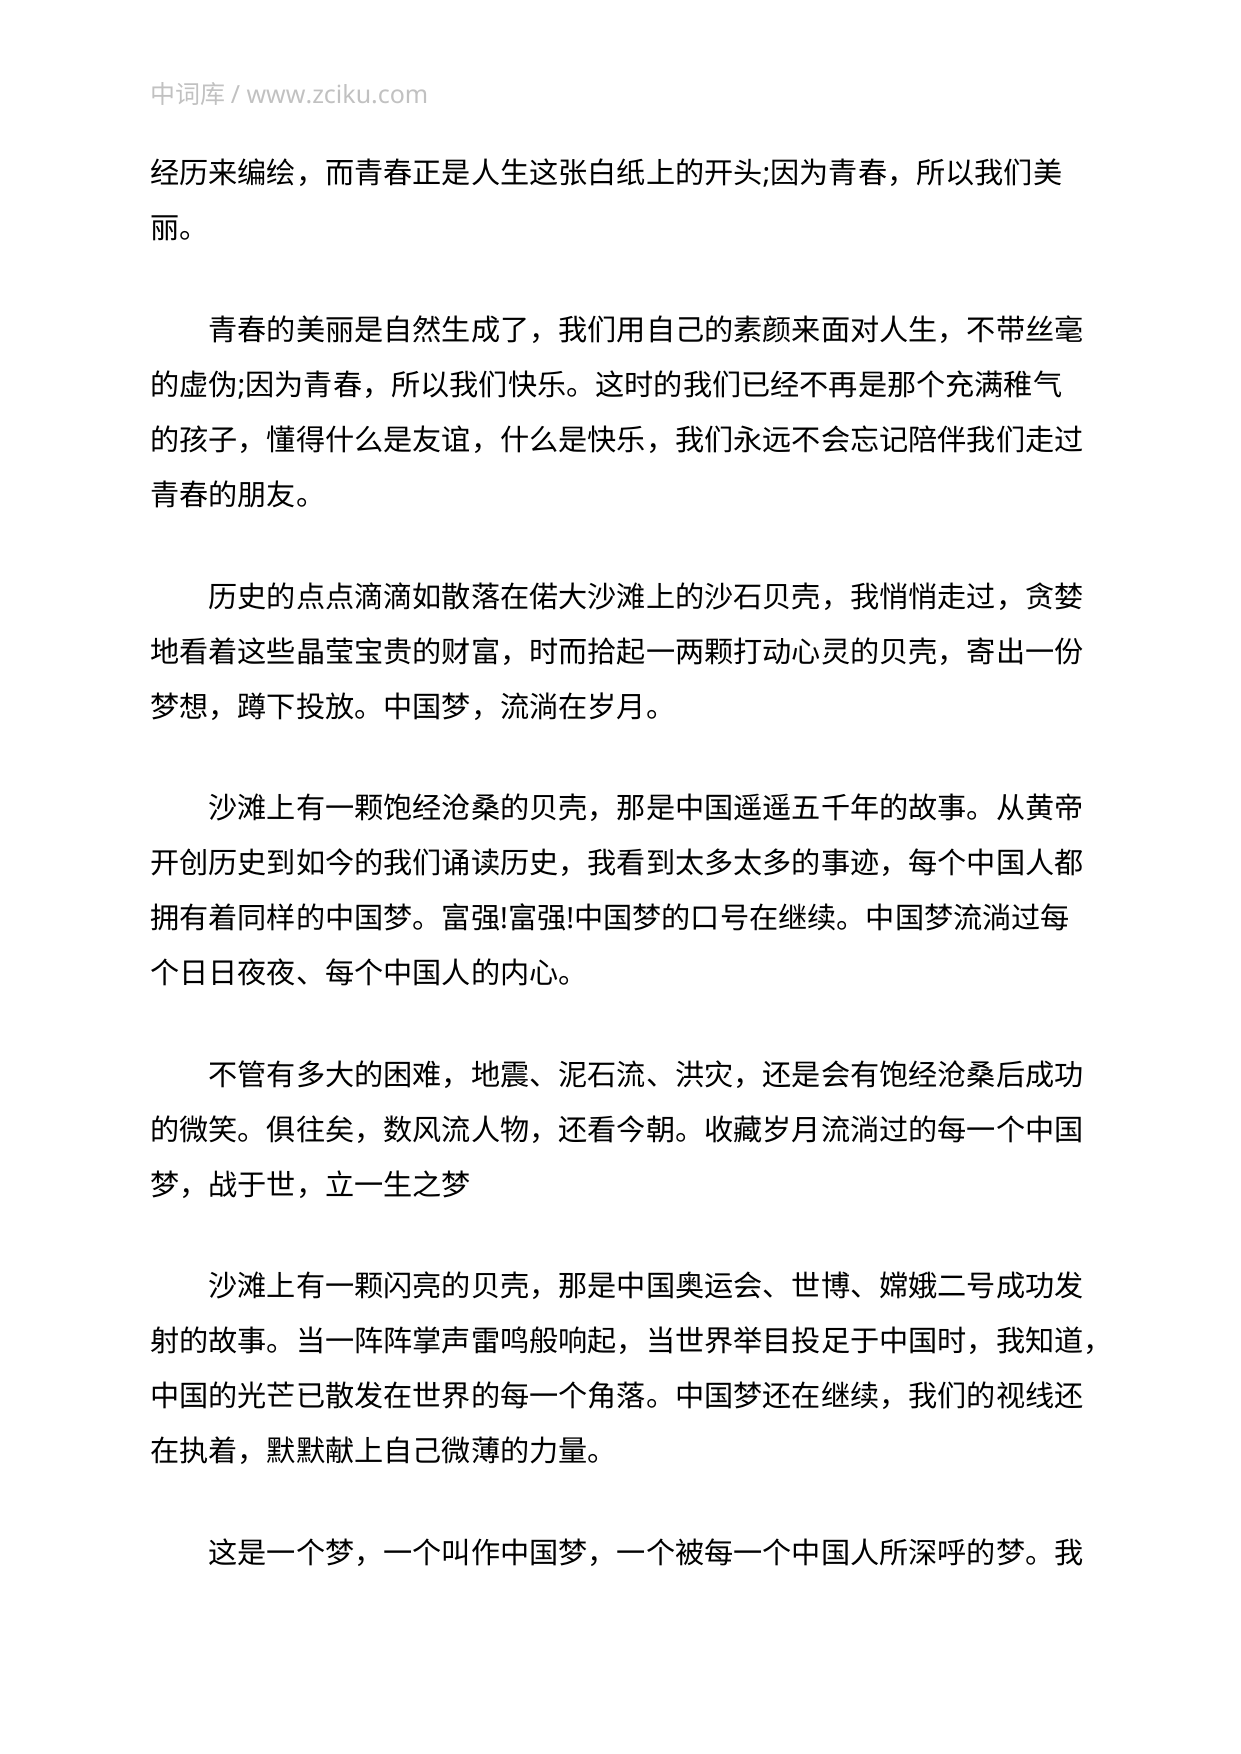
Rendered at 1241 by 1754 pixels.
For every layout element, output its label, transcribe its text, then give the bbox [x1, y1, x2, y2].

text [150, 150, 1090, 247]
text 沙滩上有一颗饱经沧桑的贝壳，那是中国遥遥五千年的故事。从黄帝开创历史到如今的我们诵读历史，我看到太多太多的事迹，每个中国人都拥有着同样的中国梦。富强!富强!中国梦的口号在继续。中国梦流淌过每个日日夜夜、每个中国人的内心。 [150, 785, 1090, 992]
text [150, 1529, 1090, 1572]
text 历史的点点滴滴如散落在偌大沙滩上的沙石贝壳，我悄悄走过，贪婪地看着这些晶莹宝贵的财富，时而拾起一两颗打动心灵的贝壳，寄出一份梦想，蹲下投放。中国梦，流淌在岁月。 [150, 573, 1090, 725]
text 青春的美丽是自然生成了，我们用自己的素颜来面对人生，不带丝毫的虚伪;因为青春，所以我们快乐。这时的我们已经不再是那个充满稚气的孩子，懂得什么是友谊，什么是快乐，我们永远不会忘记陪伴我们走过青春的朋友。 [150, 307, 1090, 514]
text 沙滩上有一颗闪亮的贝壳，那是中国奥运会、世博、嫦娥二号成功发射的故事。当一阵阵掌声雷鸣般响起，当世界举目投足于中国时，我知道，中国的光芒已散发在世界的每一个角落。中国梦还在继续，我们的视线还在执着，默默献上自己微薄的力量。 [150, 1263, 1090, 1470]
text 不管有多大的困难，地震、泥石流、洪灾，还是会有饱经沧桑后成功的微笑。俱往矣，数风流人物，还看今朝。收藏岁月流淌过的每一个中国梦，战于世，立一生之梦 [150, 1051, 1090, 1203]
